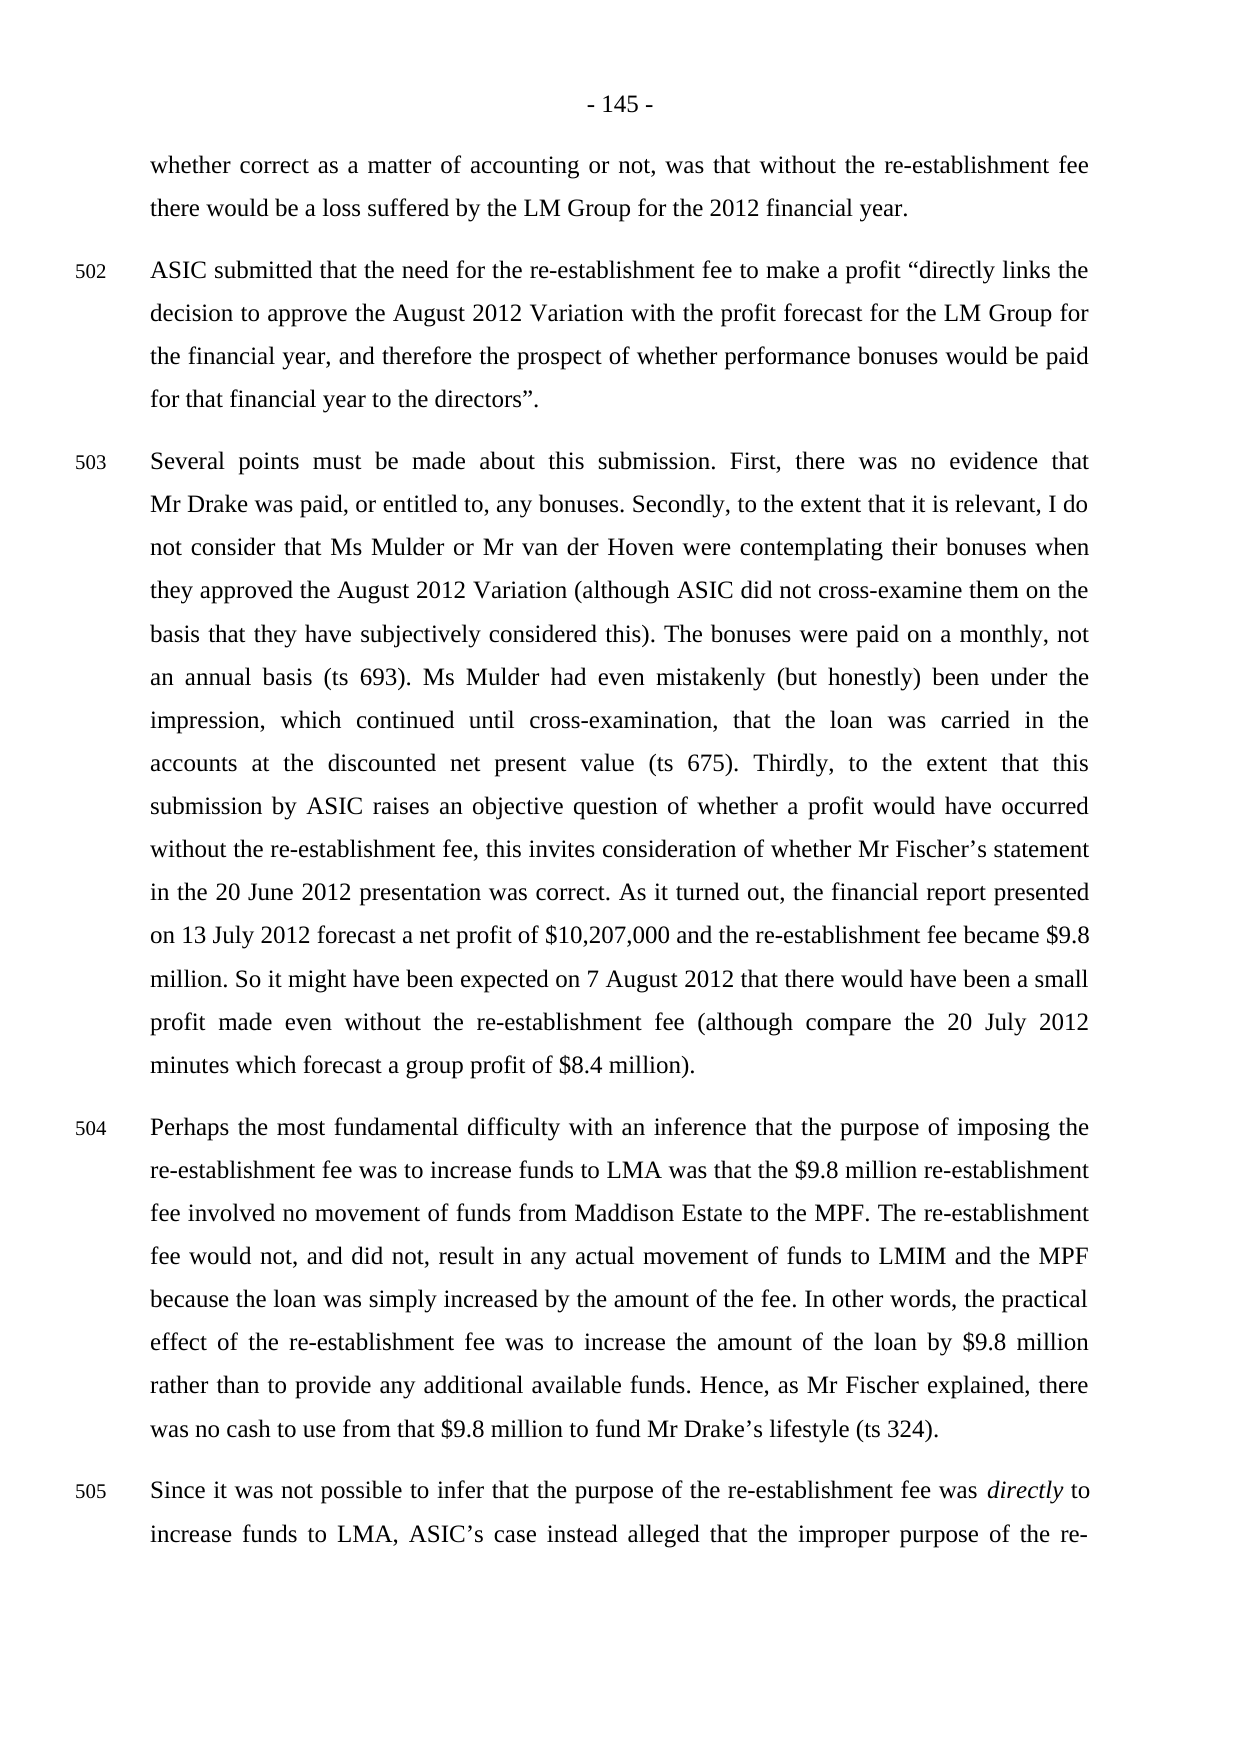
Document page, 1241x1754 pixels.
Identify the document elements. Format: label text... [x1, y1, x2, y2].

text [75, 1476, 1090, 1547]
text ASIC submitted that the need for the re-establishment fee to make a profit “directly links the decision to approve the August 2012 Variation with the profit forecast for the LM Group for the financial year, and therefore the prospect of whether performance bonuses would be paid for that financial year to the directors”. [75, 255, 1090, 413]
text Perhaps the most fundamental difficulty with an inference that the purpose of imposing the re-establishment fee was to increase funds to LMA was that the $9.8 million re-establishment fee involved no movement of funds from Maddison Estate to the MPF. The re-establishment fee would not, and did not, result in any actual movement of funds to LMIM and the MPF because the loan was simply increased by the amount of the fee. In other words, the practical effect of the re-establishment fee was to increase the amount of the loan by $9.8 million rather than to provide any additional available funds. Hence, as Mr Fischer explained, there was no cash to use from that $9.8 million to fund Mr Drake’s lifestyle (ts 324). [75, 1112, 1090, 1442]
text Several points must be made about this submission. First, there was no evidence that Mr Drake was paid, or entitled to, any bonuses. Secondly, to the extent that it is relevant, I do not consider that Ms Mulder or Mr van der Hoven were contemplating their bonuses when they approved the August 2012 Variation (although ASIC did not cross-examine them on the basis that they have subjectively considered this). The bonuses were paid on a monthly, not an annual basis (ts 693). Ms Mulder had even mistakenly (but honestly) been under the impression, which continued until cross-examination, that the loan was carried in the accounts at the discounted net present value (ts 675). Thirdly, to the extent that this submission by ASIC raises an objective question of whether a profit would have occurred without the re-establishment fee, this invites consideration of whether Mr Fischer’s statement in the 20 June 2012 presentation was correct. As it turned out, the financial report presented on 13 July 2012 forecast a net profit of $10,207,000 and the re-establishment fee became $9.8 million. So it might have been expected on 7 August 2012 that there would have been a small profit made even without the re-establishment fee (although compare the 20 July 2012 minutes which forecast a group profit of $8.4 million). [75, 446, 1090, 1079]
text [75, 150, 1090, 222]
